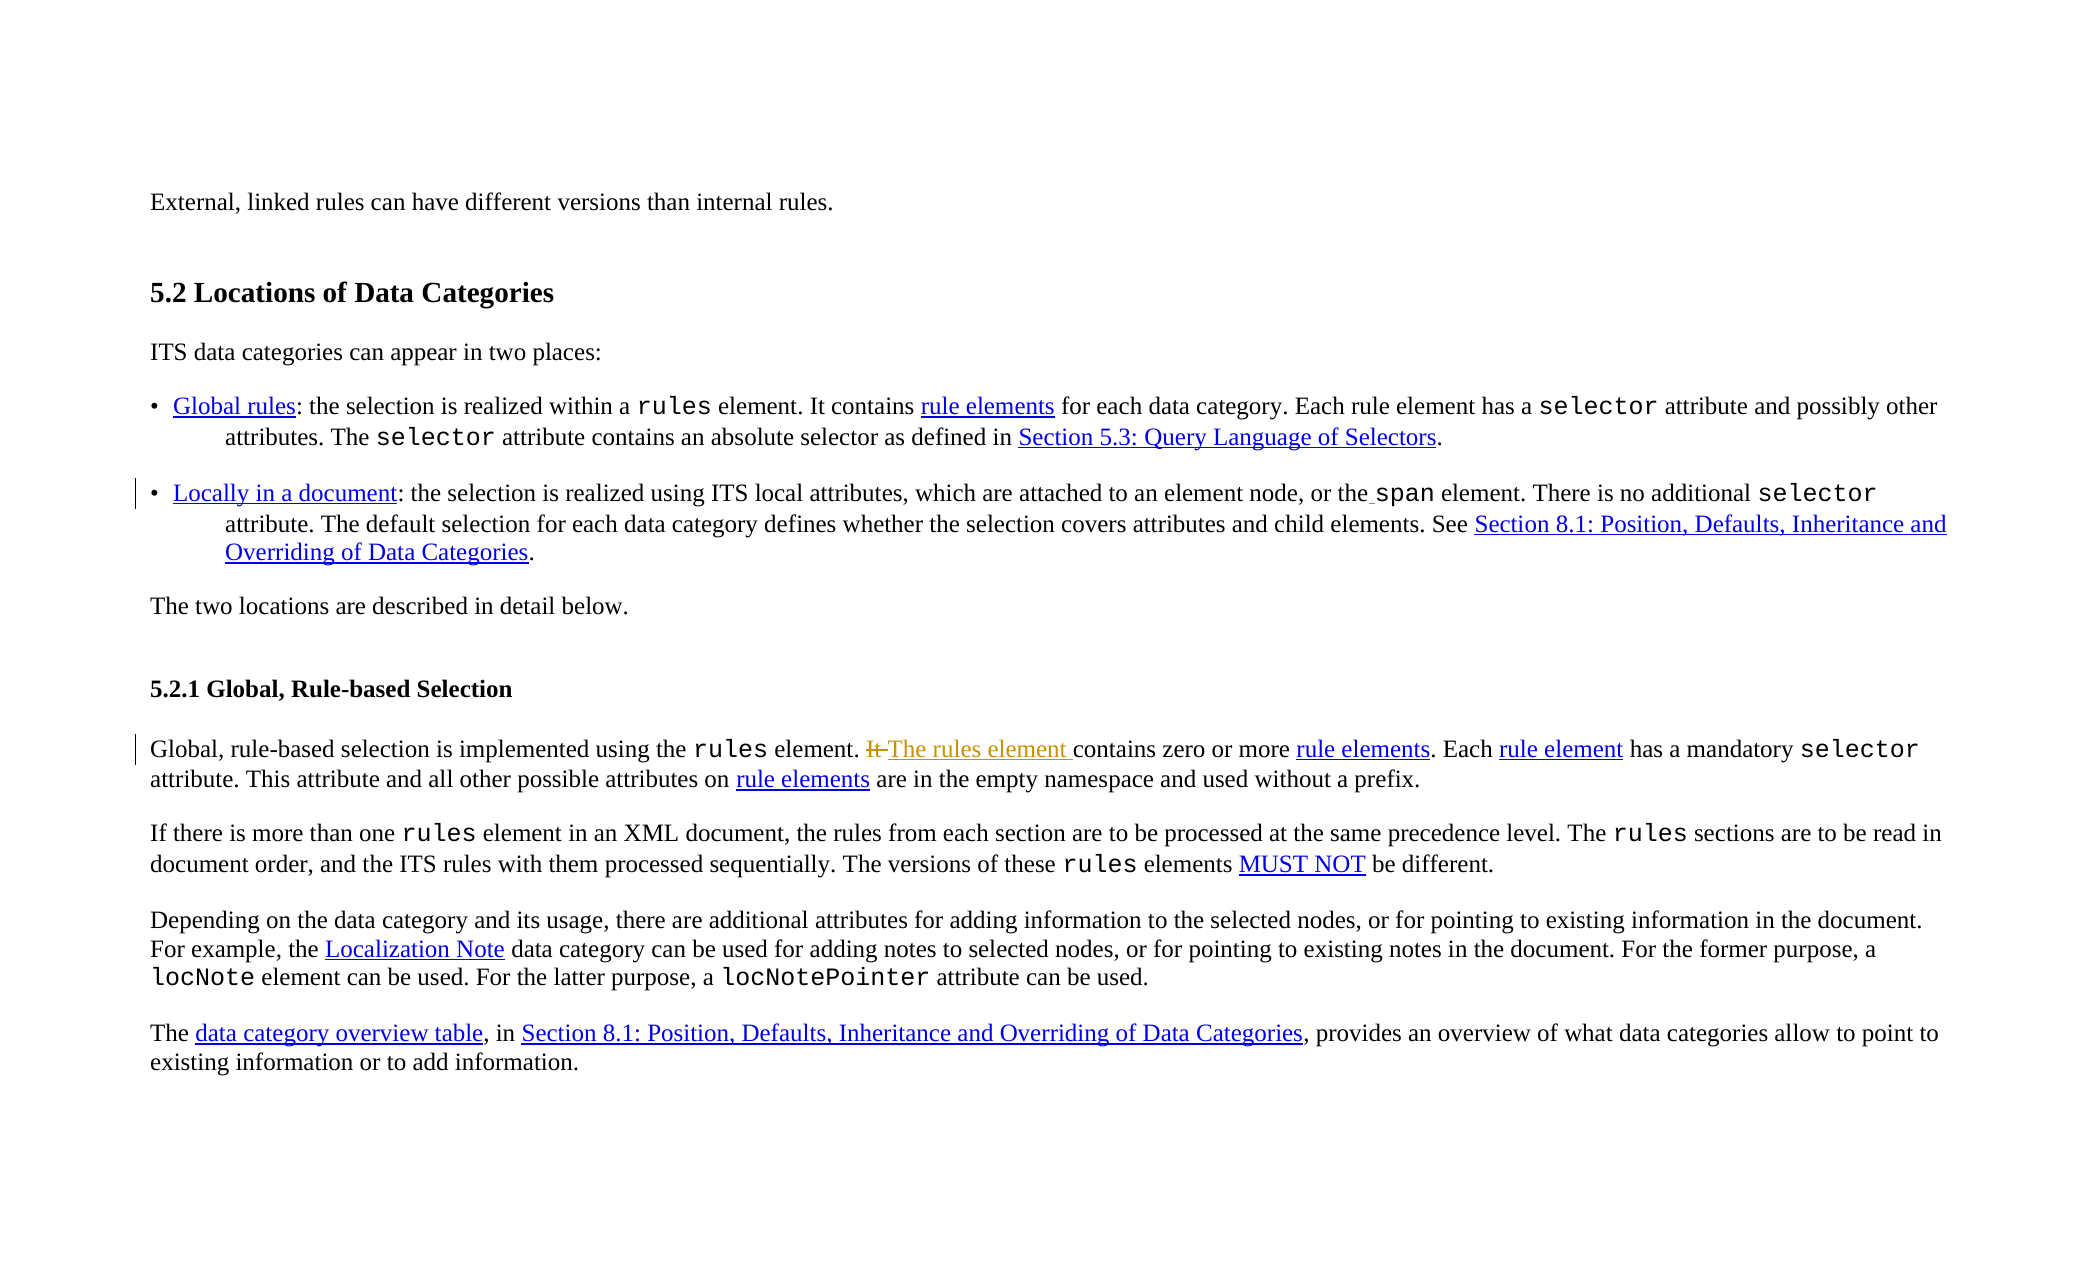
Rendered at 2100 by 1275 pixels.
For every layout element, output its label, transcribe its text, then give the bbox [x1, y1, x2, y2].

list Locally in a document: the selection is realized using ITS local attributes, which are attached to an element node, or thespan element. There is no additional selector attribute. The default selection for each data category defines whether the selection covers attributes and child elements. See Section 8.1: Position, Defaults, Inheritance and Overriding of Data Categories. [150, 478, 1950, 566]
text Global, rule-based selection is implemented using the rules element. contains zero or more rule elements. Each rule element has a mandatory selector attribute. This attribute and all other possible attributes on rule elements are in the empty namespace and used without a prefix. [150, 734, 1950, 793]
text The two locations are described in detail below. [150, 591, 1950, 620]
text The data category overview table, in Section 8.1: Position, Defaults, Inheritance and Overriding of Data Categories, provides an overview of what data categories allow to point to existing information or to add information. [150, 1018, 1950, 1076]
text ITS data categories can appear in two places: [150, 337, 1950, 366]
text 5.2 Locations of Data Categories [150, 275, 1950, 308]
text External, linked rules can have different versions than internal rules. [150, 187, 1950, 216]
text 5.2.1 Global, Rule-based Selection [150, 674, 1950, 702]
text If there is more than one rules element in an XML document, the rules from each section are to be processed at the same precedence level. The rules sections are to be read in document order, and the ITS rules with them processed sequentially. The versions of these rules elements MUST NOT be different. [150, 818, 1950, 880]
text Depending on the data category and its usage, there are additional attributes for adding information to the selected nodes, or for pointing to existing information in the document. For example, the Localization Note data category can be used for adding notes to selected nodes, or for pointing to existing notes in the document. For the former purpose, a locNote element can be used. For the latter purpose, a locNotePointer attribute can be used. [150, 905, 1950, 993]
list Global rules: the selection is realized within a rules element. It contains rule elements for each data category. Each rule element has a selector attribute and possibly other attributes. The selector attribute contains an absolute selector as defined in Section 5.3: Query Language of Selectors. [150, 391, 1950, 453]
